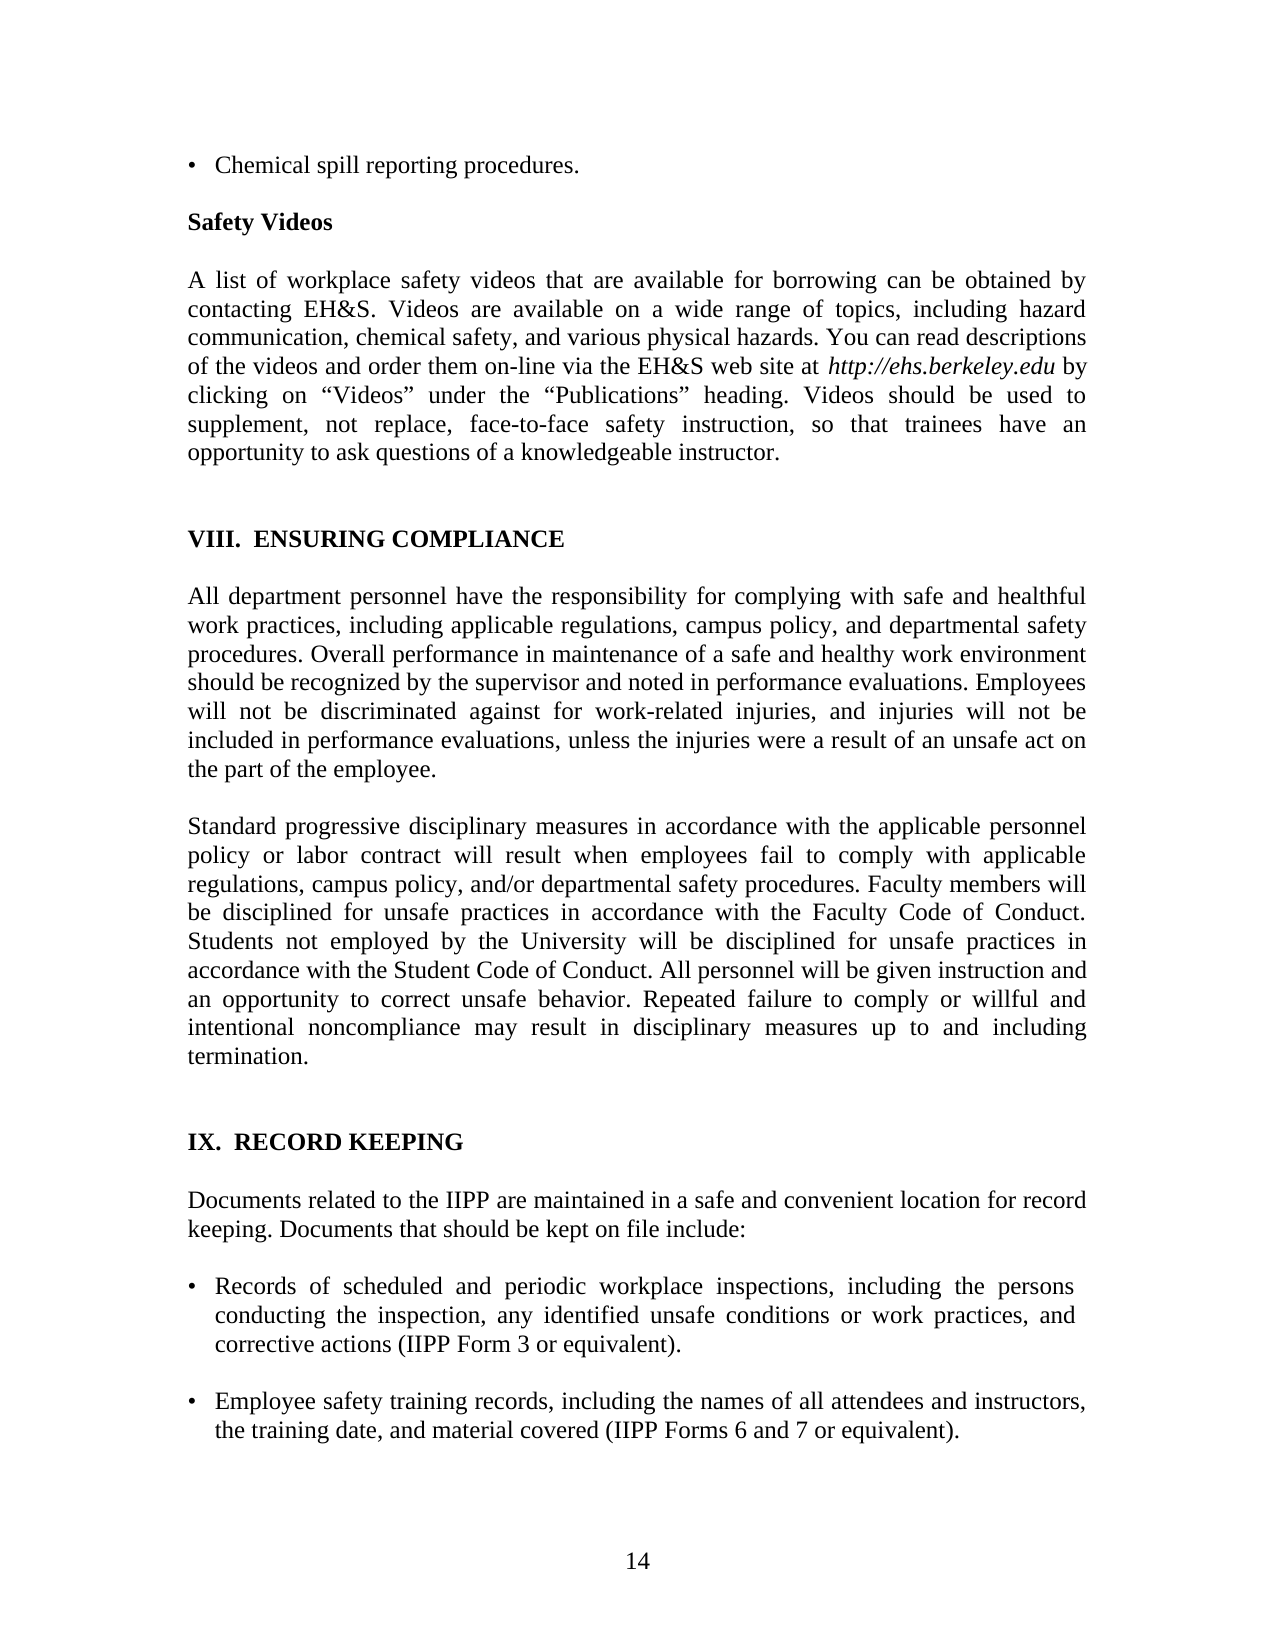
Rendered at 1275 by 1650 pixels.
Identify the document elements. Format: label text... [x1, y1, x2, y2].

text IX. RECORD KEEPING [187, 1127, 1087, 1156]
text A list of workplace safety videos that are available for borrowing can be obtained by contacting EH&S. Videos are available on a wide range of topics, including hazard communication, chemical safety, and various physical hazards. You can read descriptions of the videos and order them on-line via the EH&S web site at http://ehs.berkeley.edu by clicking on “Videos” under the “Publications” heading. Videos should be used to supplement, not replace, face-to-face safety instruction, so that trainees have an opportunity to ask questions of a knowledgeable instructor. [187, 265, 1087, 466]
text Safety Videos [187, 207, 1087, 236]
text All department personnel have the responsibility for complying with safe and healthful work practices, including applicable regulations, campus policy, and departmental safety procedures. Overall performance in maintenance of a safe and healthy work environment should be recognized by the supervisor and noted in performance evaluations. Employees will not be discriminated against for work-related injuries, and injuries will not be included in performance evaluations, unless the injuries were a result of an unsafe act on the part of the employee. [187, 581, 1087, 782]
text VIII. ENSURING COMPLIANCE [187, 524, 1087, 552]
text • Employee safety training records, including the names of all attendees and instructors, the training date, and material covered (IIPP Forms 6 and 7 or equivalent). [187, 1386, 1087, 1444]
text • Chemical spill reporting procedures. [187, 150, 1087, 179]
text Standard progressive disciplinary measures in accordance with the applicable personnel policy or labor contract will result when employees fail to comply with applicable regulations, campus policy, and/or departmental safety procedures. Faculty members will be disciplined for unsafe practices in accordance with the Faculty Code of Conduct. Students not employed by the University will be disciplined for unsafe practices in accordance with the Student Code of Conduct. All personnel will be given instruction and an opportunity to correct unsafe behavior. Repeated failure to comply or willful and intentional noncompliance may result in disciplinary measures up to and including termination. [187, 811, 1087, 1070]
text • Records of scheduled and periodic workplace inspections, including the persons conducting the inspection, any identified unsafe conditions or work practices, and corrective actions (IIPP Form 3 or equivalent). [187, 1271, 1087, 1357]
text Documents related to the IIPP are maintained in a safe and convenient location for record keeping. Documents that should be kept on file include: [187, 1185, 1087, 1242]
